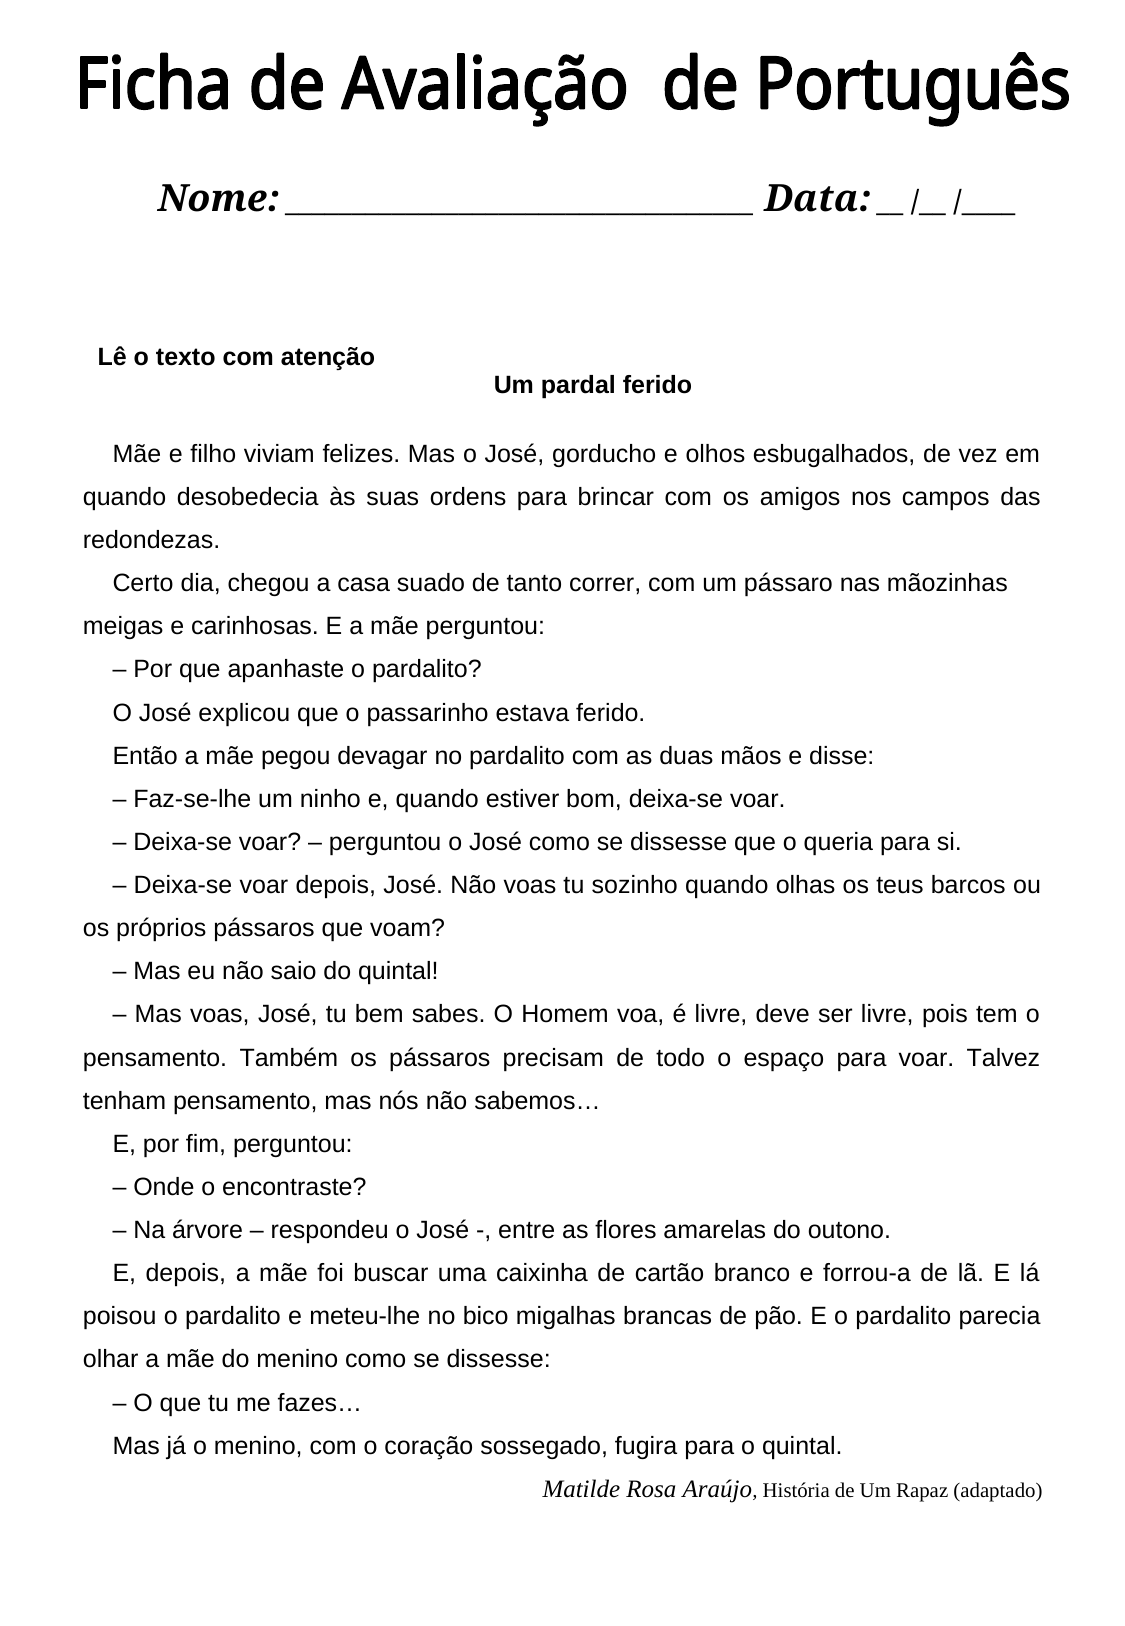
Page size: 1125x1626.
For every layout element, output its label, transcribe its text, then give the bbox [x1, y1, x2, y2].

text – Na árvore – respondeu o José -, entre as flores amarelas do outono. [112, 1215, 1042, 1244]
text Certo dia, chegou a casa suado de tanto correr, com um pássaro nas mãozinhas meigas e carinhosas. E a mãe perguntou: [83, 568, 1042, 640]
text E, depois, a mãe foi buscar uma caixinha de cartão branco e forrou-a de lã. E lá poisou o pardalito e meteu-lhe no bico migalhas brancas de pão. E o pardalito parecia olhar a mãe do menino como se dissesse: [83, 1258, 1042, 1373]
list Lê o texto com atenção [97, 342, 1125, 370]
list Nome: ___________________________________ Data: __ /__ /____ [158, 171, 1125, 222]
text – Deixa-se voar depois, José. Não voas tu sozinho quando olhas os teus barcos ou os próprios pássaros que voam? [83, 870, 1042, 942]
text – O que tu me fazes… [112, 1387, 1042, 1416]
text O José explicou que o passarinho estava ferido. [112, 697, 1042, 726]
text Então a mãe pegou devagar no pardalito com as duas mãos e disse: [112, 741, 1042, 769]
text – Mas voas, José, tu bem sabes. O Homem voa, é livre, deve ser livre, pois tem o pensamento. Também os pássaros precisam de todo o espaço para voar. Talvez tenham pensamento, mas nós não sabemos… [83, 999, 1042, 1114]
text – Por que apanhaste o pardalito? [112, 654, 1042, 683]
text Matilde Rosa Araújo, História de Um Rapaz (adaptado) [83, 1474, 1042, 1502]
list Um pardal ferido [158, 370, 1028, 399]
text Mãe e filho viviam felizes. Mas o José, gorducho e olhos esbugalhados, de vez em quando desobedecia às suas ordens para brincar com os amigos nos campos das redondezas. [83, 439, 1042, 554]
text E, por fim, perguntou: [112, 1129, 1042, 1157]
text Mas já o menino, com o coração sossegado, fugira para o quintal. [112, 1431, 1042, 1459]
text – Mas eu não saio do quintal! [112, 956, 1042, 985]
text – Faz-se-lhe um ninho e, quando estiver bom, deixa-se voar. [112, 784, 1042, 812]
text – Onde o encontraste? [112, 1172, 1042, 1201]
text – Deixa-se voar? – perguntou o José como se dissesse que o queria para si. [112, 827, 1042, 856]
